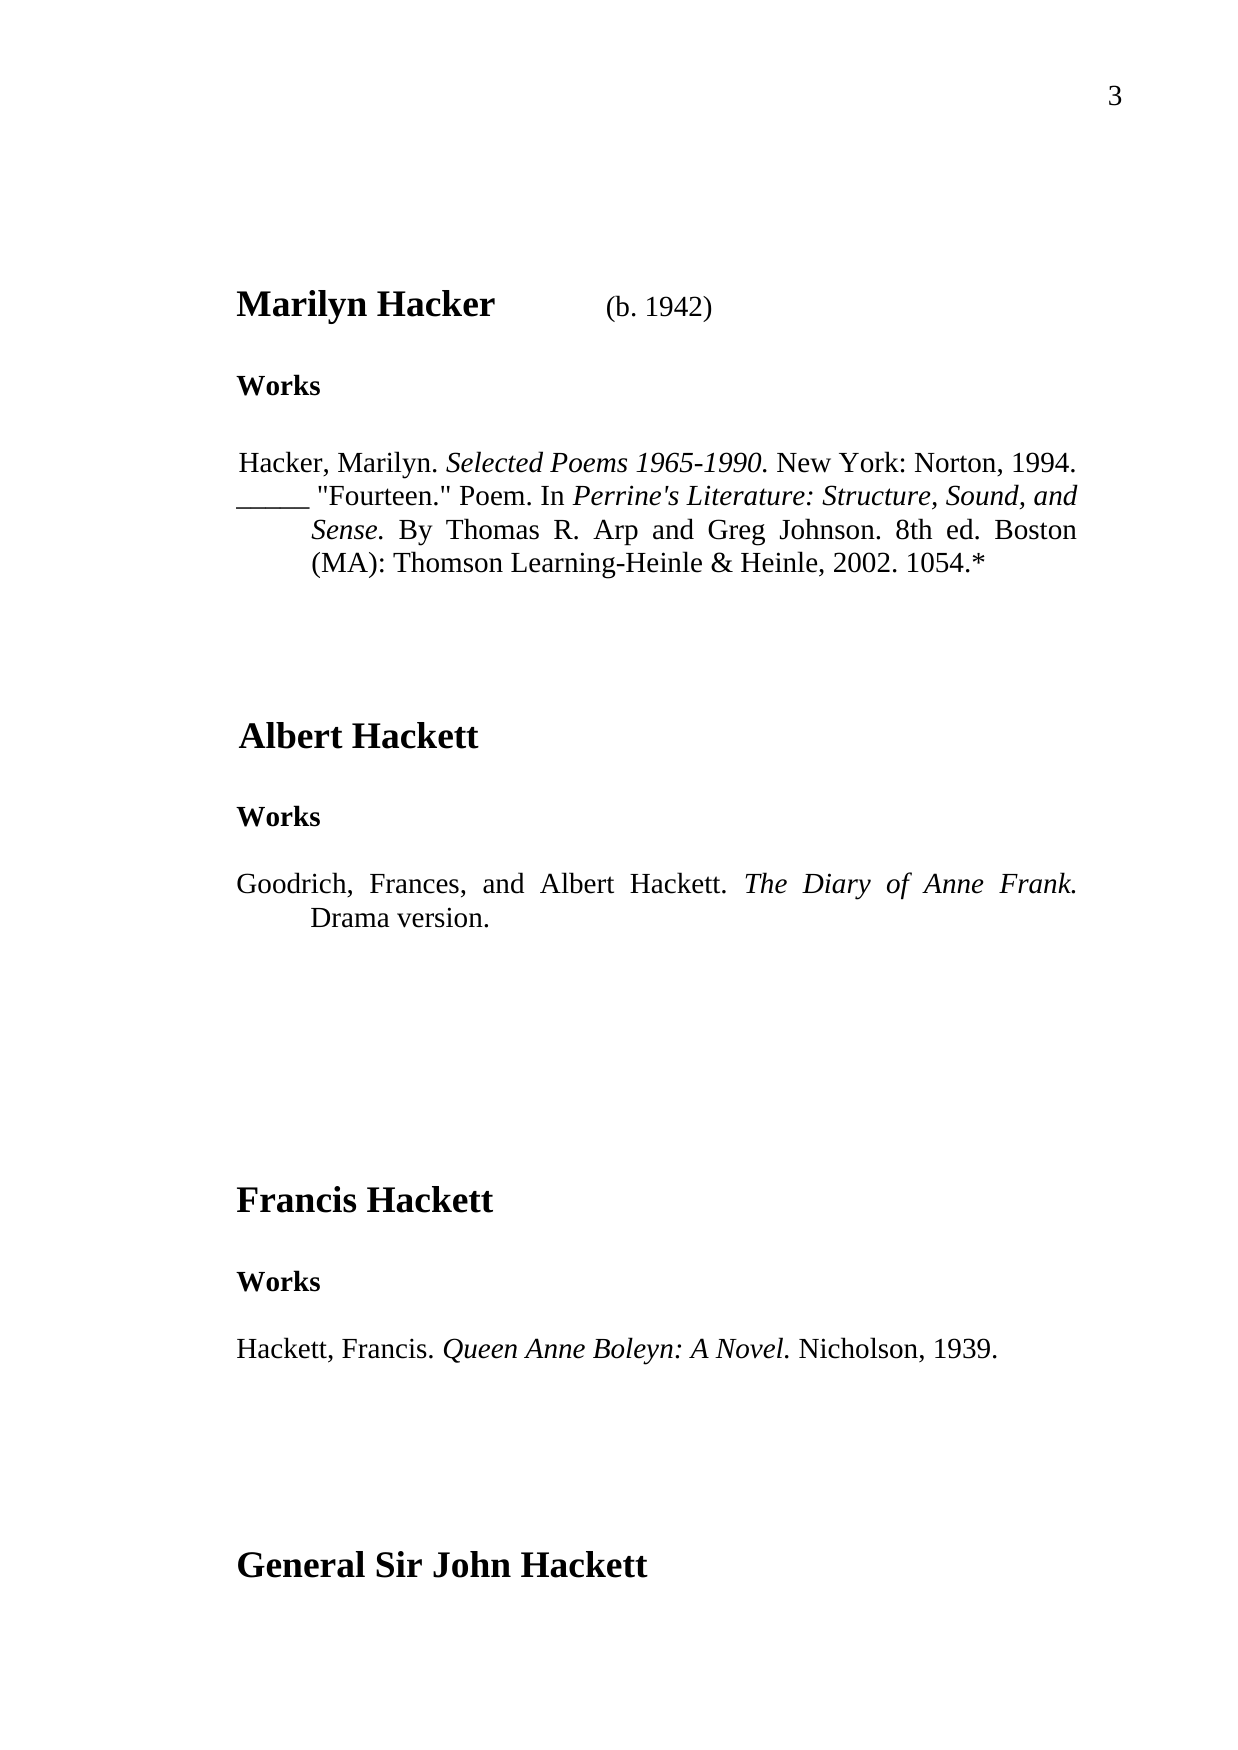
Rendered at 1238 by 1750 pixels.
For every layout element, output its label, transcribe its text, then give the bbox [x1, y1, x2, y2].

subtitle Albert Hackett [238, 713, 1078, 756]
text Hackett, Francis. Queen Anne Boleyn: A Novel. Nicholson, 1939. [236, 1331, 1078, 1365]
text Goodrich, Frances, and Albert Hackett. The Diary of Anne Frank. Drama version. [236, 866, 1078, 933]
subtitle Works [236, 799, 1078, 833]
text Hacker, Marilyn. Selected Poems 1965-1990. New York: Norton, 1994. [238, 445, 1078, 478]
text General Sir John Hackett [236, 1542, 1078, 1585]
text Works [236, 368, 1078, 402]
text Francis Hackett [236, 1178, 1078, 1221]
text Marilyn Hacker (b. 1942) [236, 282, 1078, 325]
text _____ "Fourteen." Poem. In Perrine's Literature: Structure, Sound, and Sense. By Thomas R. Arp and Greg Johnson. 8th ed. Boston (MA): Thomson Learning-Heinle & Heinle, 2002. 1054.* [236, 478, 1078, 579]
text Works [236, 1264, 1078, 1298]
